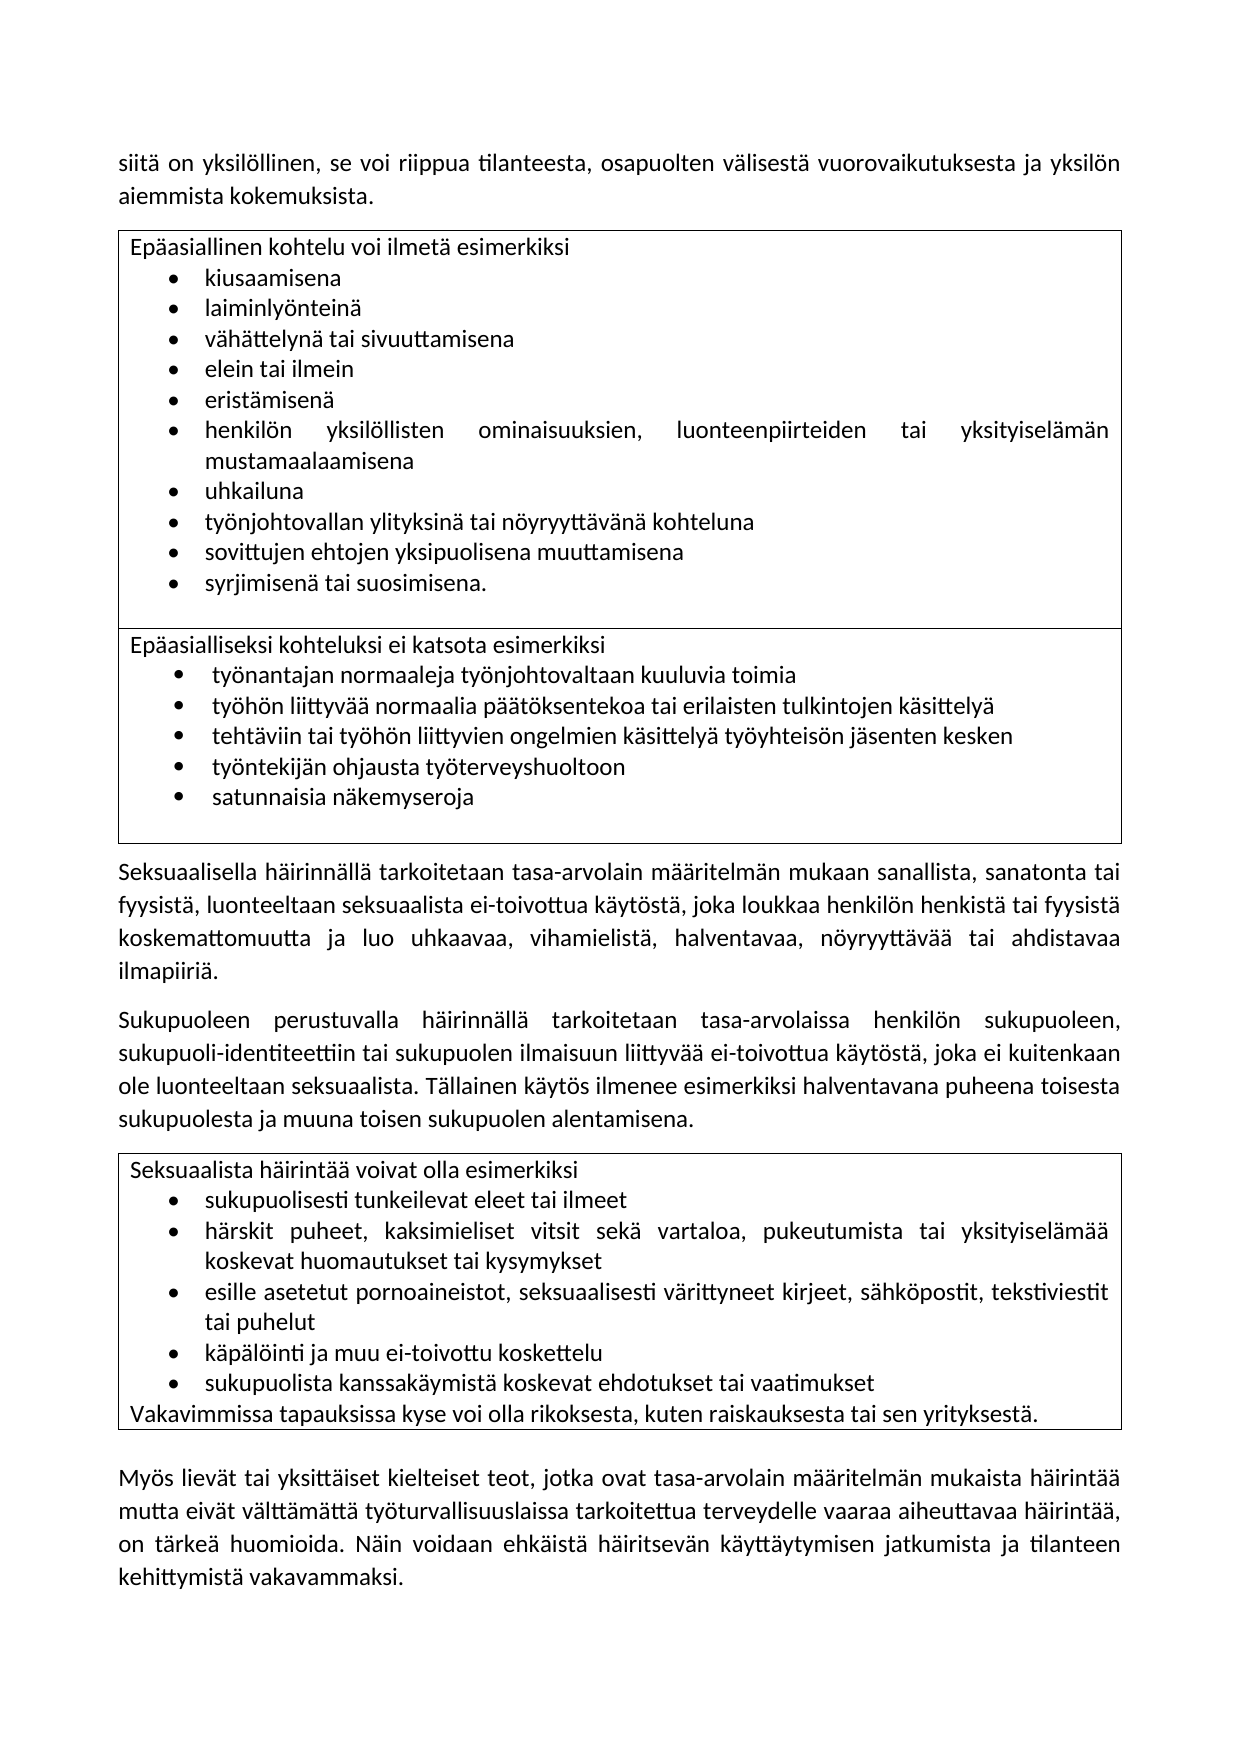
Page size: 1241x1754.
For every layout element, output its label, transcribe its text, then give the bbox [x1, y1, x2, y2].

table_header Seksuaalista häirintää voivat olla esimerkiksi sukupuolisesti tunkeilevat eleet tai ilmeet härskit puheet, kaksimieliset vitsit sekä vartaloa, pukeutumista tai yksityiselämää koskevat huomautukset tai kysymykset esille asetetut pornoaineistot, seksuaalisesti värittyneet kirjeet, sähköpostit, tekstiviestit tai puhelut käpälöinti ja muu ei-toivottu koskettelu sukupuolista kanssakäymistä koskevat ehdotukset tai vaatimukset Vakavimmissa tapauksissa kyse voi olla rikoksesta, kuten raiskauksesta tai sen yrityksestä. [119, 1154, 1121, 1428]
text Myös lievät tai yksittäiset kielteiset teot, jotka ovat tasa-arvolain määritelmän mukaista häirintää mutta eivät välttämättä työturvallisuuslaissa tarkoitettua terveydelle vaaraa aiheuttavaa häirintää, on tärkeä huomioida. Näin voidaan ehkäistä häiritsevän käyttäytymisen jatkumista ja tilanteen kehittymistä vakavammaksi. [118, 1462, 1122, 1592]
table_header Epäasiallinen kohtelu voi ilmetä esimerkiksi kiusaamisena laiminlyönteinä vähättelynä tai sivuuttamisena elein tai ilmein eristämisenä henkilön yksilöllisten ominaisuuksien, luonteenpiirteiden tai yksityiselämän mustamaalaamisena uhkailuna työnjohtovallan ylityksinä tai nöyryyttävänä kohteluna sovittujen ehtojen yksipuolisena muuttamisena syrjimisenä tai suosimisena. [119, 231, 1121, 628]
text Seksuaalisella häirinnällä tarkoitetaan tasa-arvolain määritelmän mukaan sanallista, sanatonta tai fyysistä, luonteeltaan seksuaalista ei-toivottua käytöstä, joka loukkaa henkilön henkistä tai fyysistä koskemattomuutta ja luo uhkaavaa, vihamielistä, halventavaa, nöyryyttävää tai ahdistavaa ilmapiiriä. [118, 856, 1122, 985]
table_cell Epäasialliseksi kohteluksi ei katsota esimerkiksi työnantajan normaaleja työnjohtovaltaan kuuluvia toimia työhön liittyvää normaalia päätöksentekoa tai erilaisten tulkintojen käsittelyä tehtäviin tai työhön liittyvien ongelmien käsittelyä työyhteisön jäsenten kesken työntekijän ohjausta työterveyshuoltoon satunnaisia näkemyseroja [119, 629, 1121, 843]
text Sukupuoleen perustuvalla häirinnällä tarkoitetaan tasa-arvolaissa henkilön sukupuoleen, sukupuoli-identiteettiin tai sukupuolen ilmaisuun liittyvää ei-toivottua käytöstä, joka ei kuitenkaan ole luonteeltaan seksuaalista. Tällainen käytös ilmenee esimerkiksi halventavana puheena toisesta sukupuolesta ja muuna toisen sukupuolen alentamisena. [118, 1004, 1122, 1134]
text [118, 148, 1122, 211]
